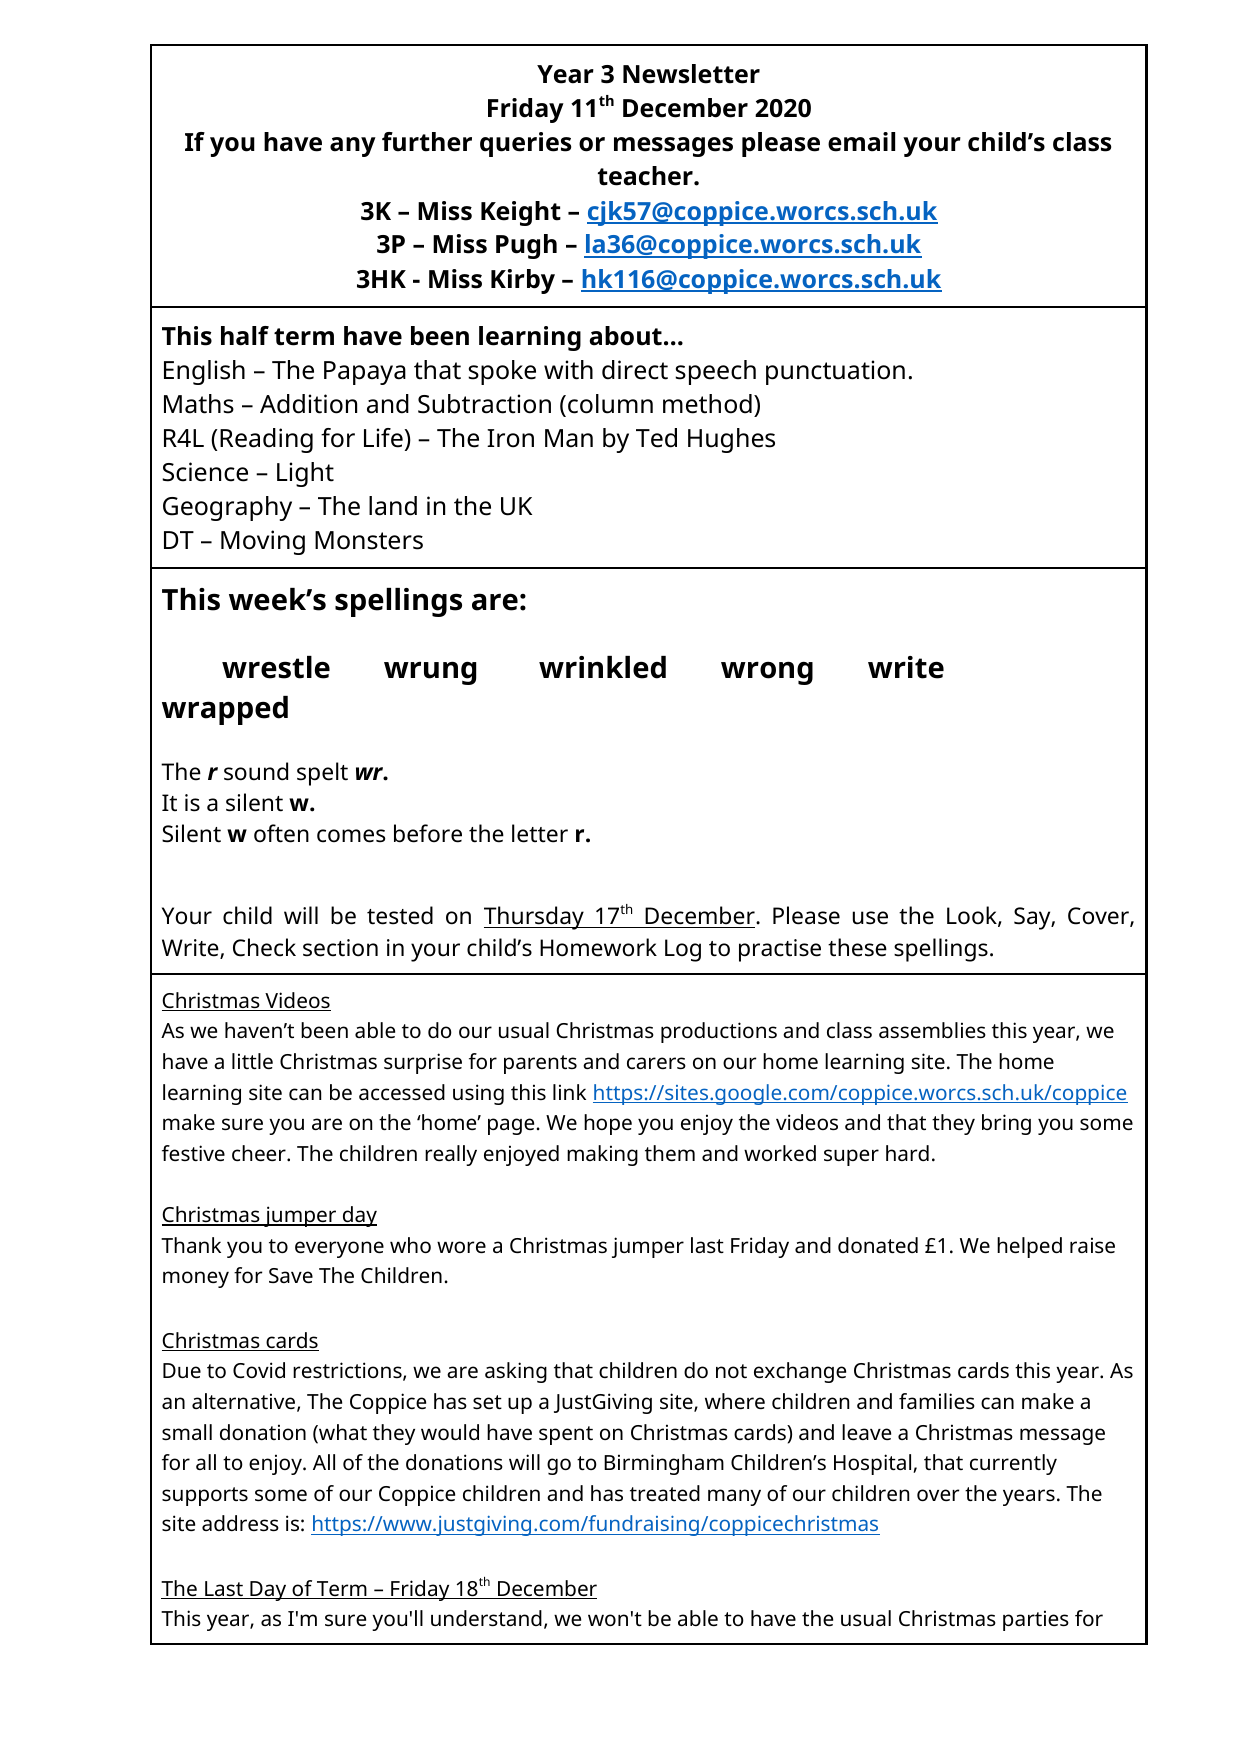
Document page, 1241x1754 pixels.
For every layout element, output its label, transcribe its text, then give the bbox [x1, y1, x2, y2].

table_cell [152, 975, 1145, 1643]
table_header Year 3 Newsletter Friday 11th December 2020 If you have any further queries or messages please email your child’s class teacher. 3K – Miss Keight – cjk57@coppice.worcs.sch.uk 3P – Miss Pugh – la36@coppice.worcs.sch.uk 3HK - Miss Kirby – hk116@coppice.worcs.sch.uk [152, 46, 1145, 306]
table_cell This half term have been learning about… English – The Papaya that spoke with direct speech punctuation. Maths – Addition and Subtraction (column method) R4L (Reading for Life) – The Iron Man by Ted Hughes Science – Light Geography – The land in the UK DT – Moving Monsters [152, 308, 1145, 567]
table_cell This week’s spellings are: wrestle wrung wrinkled wrong write wrapped The r sound spelt wr. It is a silent w. Silent w often comes before the letter r. Your child will be tested on Thursday 17th December. Please use the Look, Say, Cover, Write, Check section in your child’s Homework Log to practise these spellings. [152, 569, 1145, 973]
